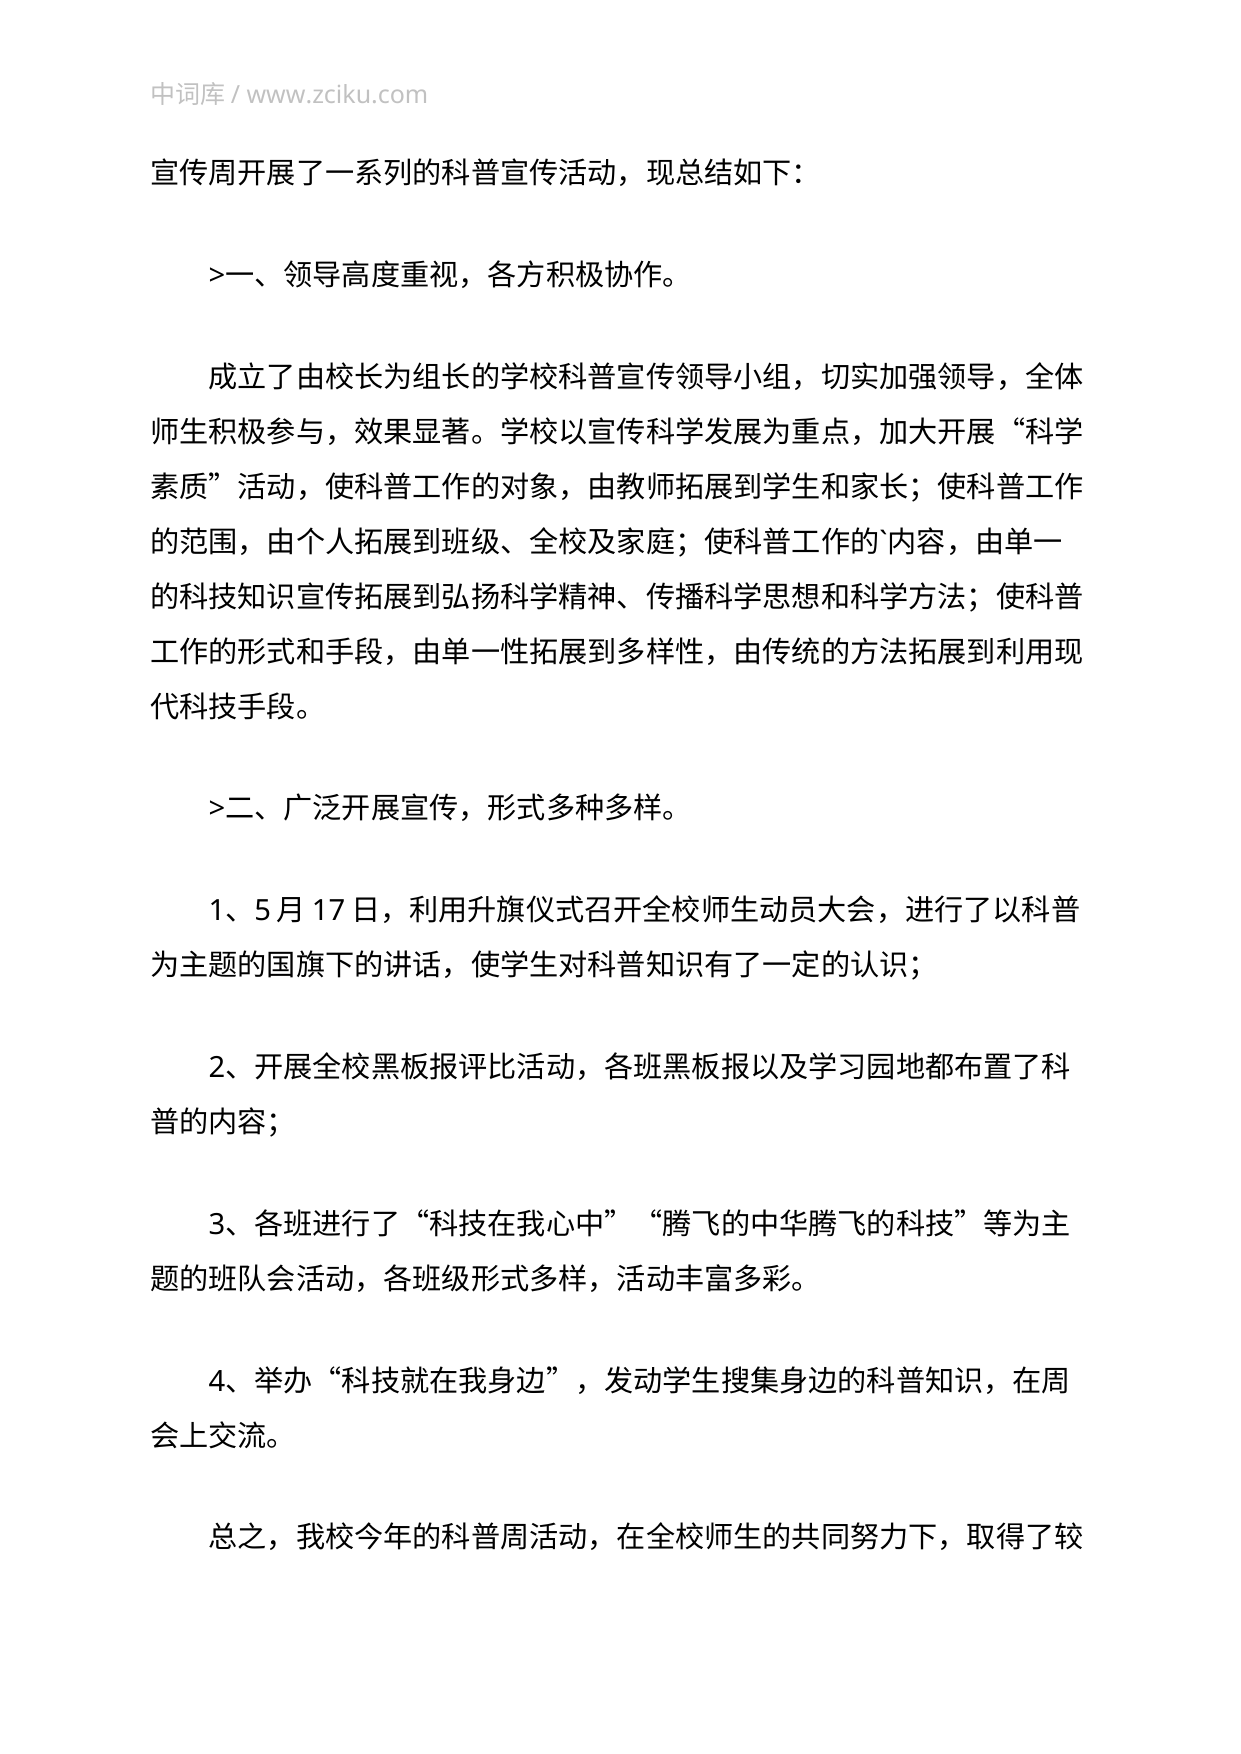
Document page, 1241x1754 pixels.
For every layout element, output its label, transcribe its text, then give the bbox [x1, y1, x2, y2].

text >一、领导高度重视，各方积极协作。 [150, 252, 1090, 294]
text 成立了由校长为组长的学校科普宣传领导小组，切实加强领导，全体师生积极参与，效果显著。学校以宣传科学发展为重点，加大开展“科学素质”活动，使科普工作的对象，由教师拓展到学生和家长；使科普工作的范围，由个人拓展到班级、全校及家庭；使科普工作的`内容，由单一的科技知识宣传拓展到弘扬科学精神、传播科学思想和科学方法；使科普工作的形式和手段，由单一性拓展到多样性，由传统的方法拓展到利用现代科技手段。 [150, 354, 1090, 726]
text >二、广泛开展宣传，形式多种多样。 [150, 785, 1090, 827]
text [150, 1514, 1090, 1556]
text 3、各班进行了“科技在我心中”“腾飞的中华腾飞的科技”等为主题的班队会活动，各班级形式多样，活动丰富多彩。 [150, 1201, 1090, 1298]
text 4、举办“科技就在我身边”，发动学生搜集身边的科普知识，在周会上交流。 [150, 1357, 1090, 1454]
text 2、开展全校黑板报评比活动，各班黑板报以及学习园地都布置了科普的内容； [150, 1044, 1090, 1141]
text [150, 150, 1090, 192]
text 1、5月17日，利用升旗仪式召开全校师生动员大会，进行了以科普为主题的国旗下的讲话，使学生对科普知识有了一定的认识； [150, 887, 1090, 984]
